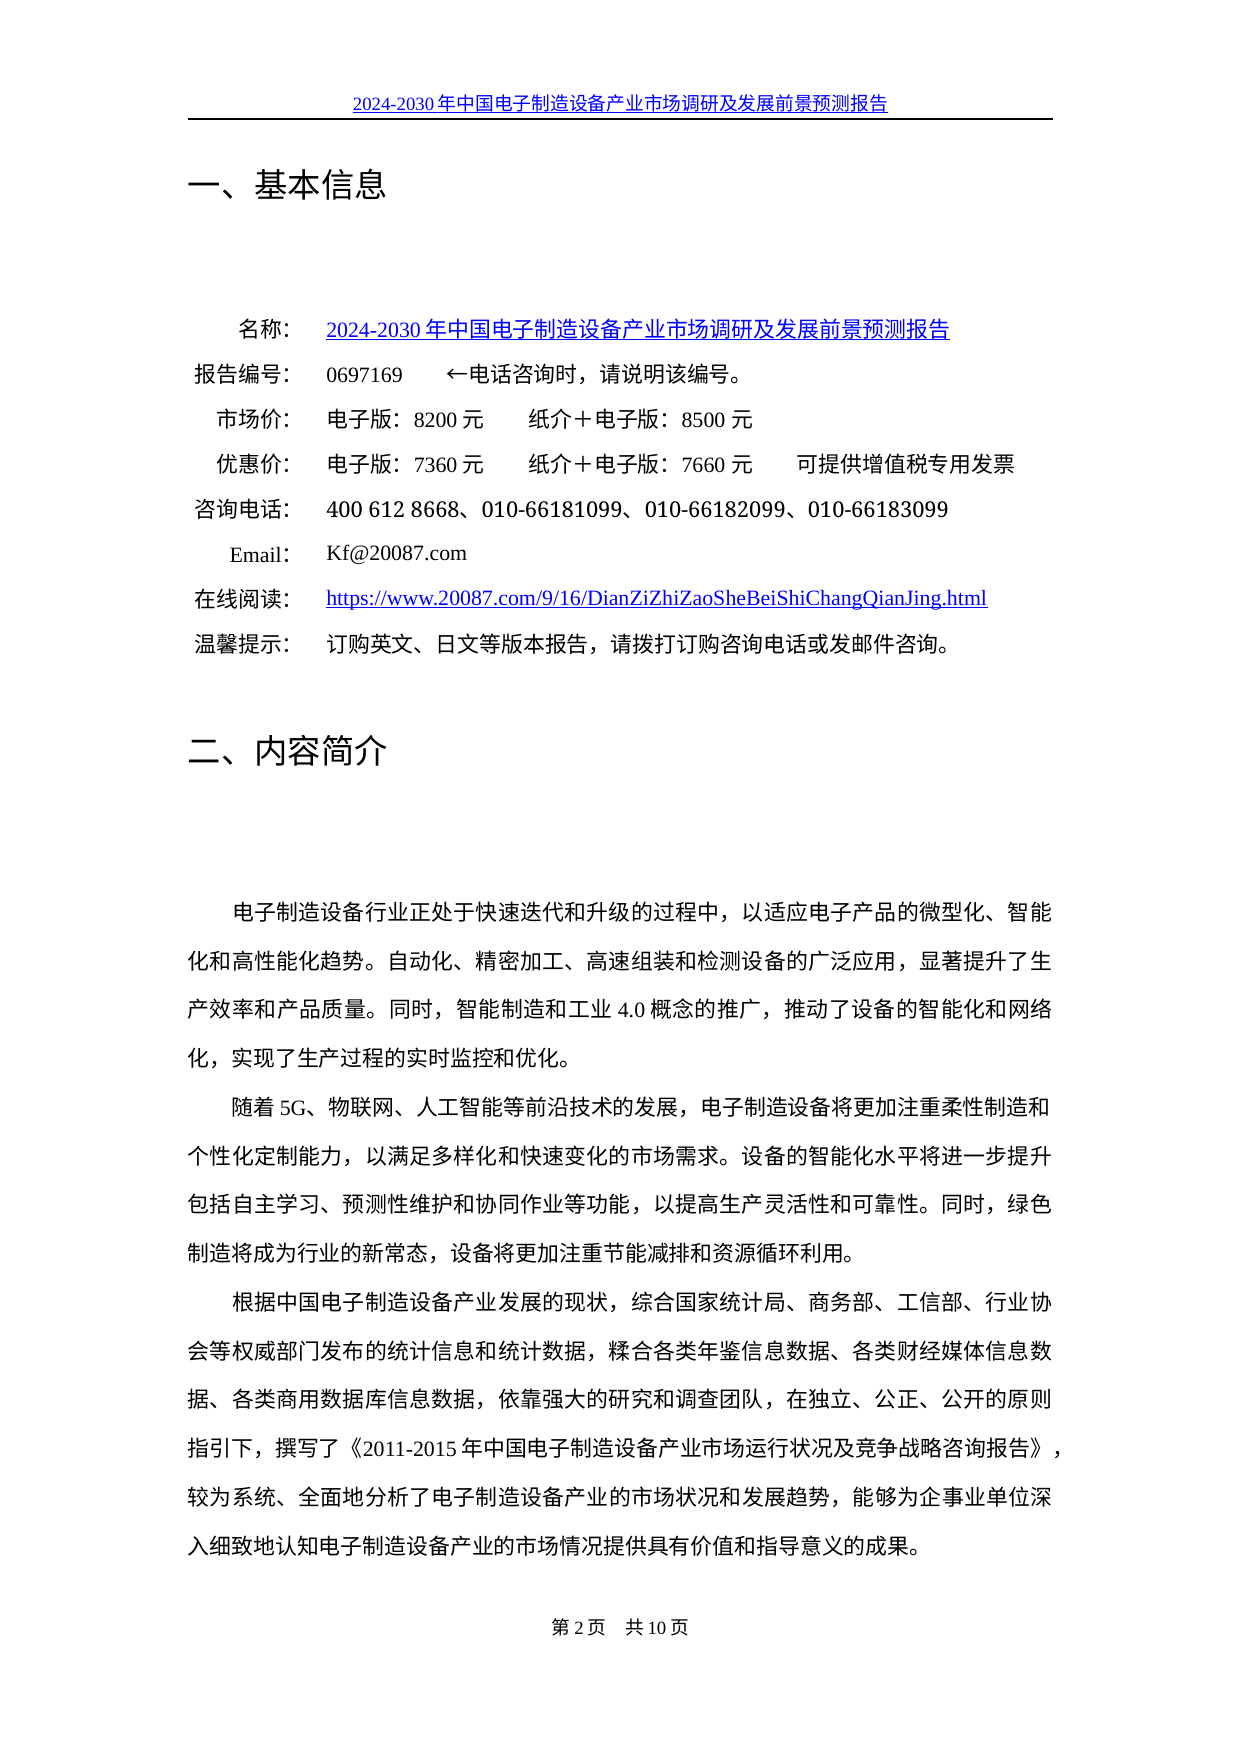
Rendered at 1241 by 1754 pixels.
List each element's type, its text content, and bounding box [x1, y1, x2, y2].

table_cell 咨询电话： [167, 492, 315, 537]
table_cell 报告编号： [167, 357, 315, 402]
table_cell 在线阅读： [167, 582, 315, 627]
table_cell [315, 582, 1073, 627]
table_cell 温馨提示： [167, 627, 315, 672]
table_cell 市场价： [167, 402, 315, 447]
title 二、内容简介 [187, 717, 1053, 782]
table_header 2024-2030年中国电子制造设备产业市场调研及发展前景预测报告 [315, 312, 1073, 357]
table_cell 优惠价： [167, 447, 315, 492]
table_cell 订购英文、日文等版本报告，请拨打订购咨询电话或发邮件咨询。 [315, 627, 1073, 672]
table_cell 0697169 ←电话咨询时，请说明该编号。 [315, 357, 1073, 402]
table_cell Kf@20087.com [315, 537, 1073, 582]
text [187, 894, 1053, 1561]
table_header 名称： [167, 312, 315, 357]
table_cell Email： [167, 537, 315, 582]
title 一、基本信息 [187, 150, 1053, 215]
table_cell 400 612 8668、010-66181099、010-66182099、010-66183099 [315, 492, 1073, 537]
table_cell 电子版：7360 元 纸介＋电子版：7660 元 可提供增值税专用发票 [315, 447, 1073, 492]
table_cell 电子版：8200 元 纸介＋电子版：8500 元 [315, 402, 1073, 447]
